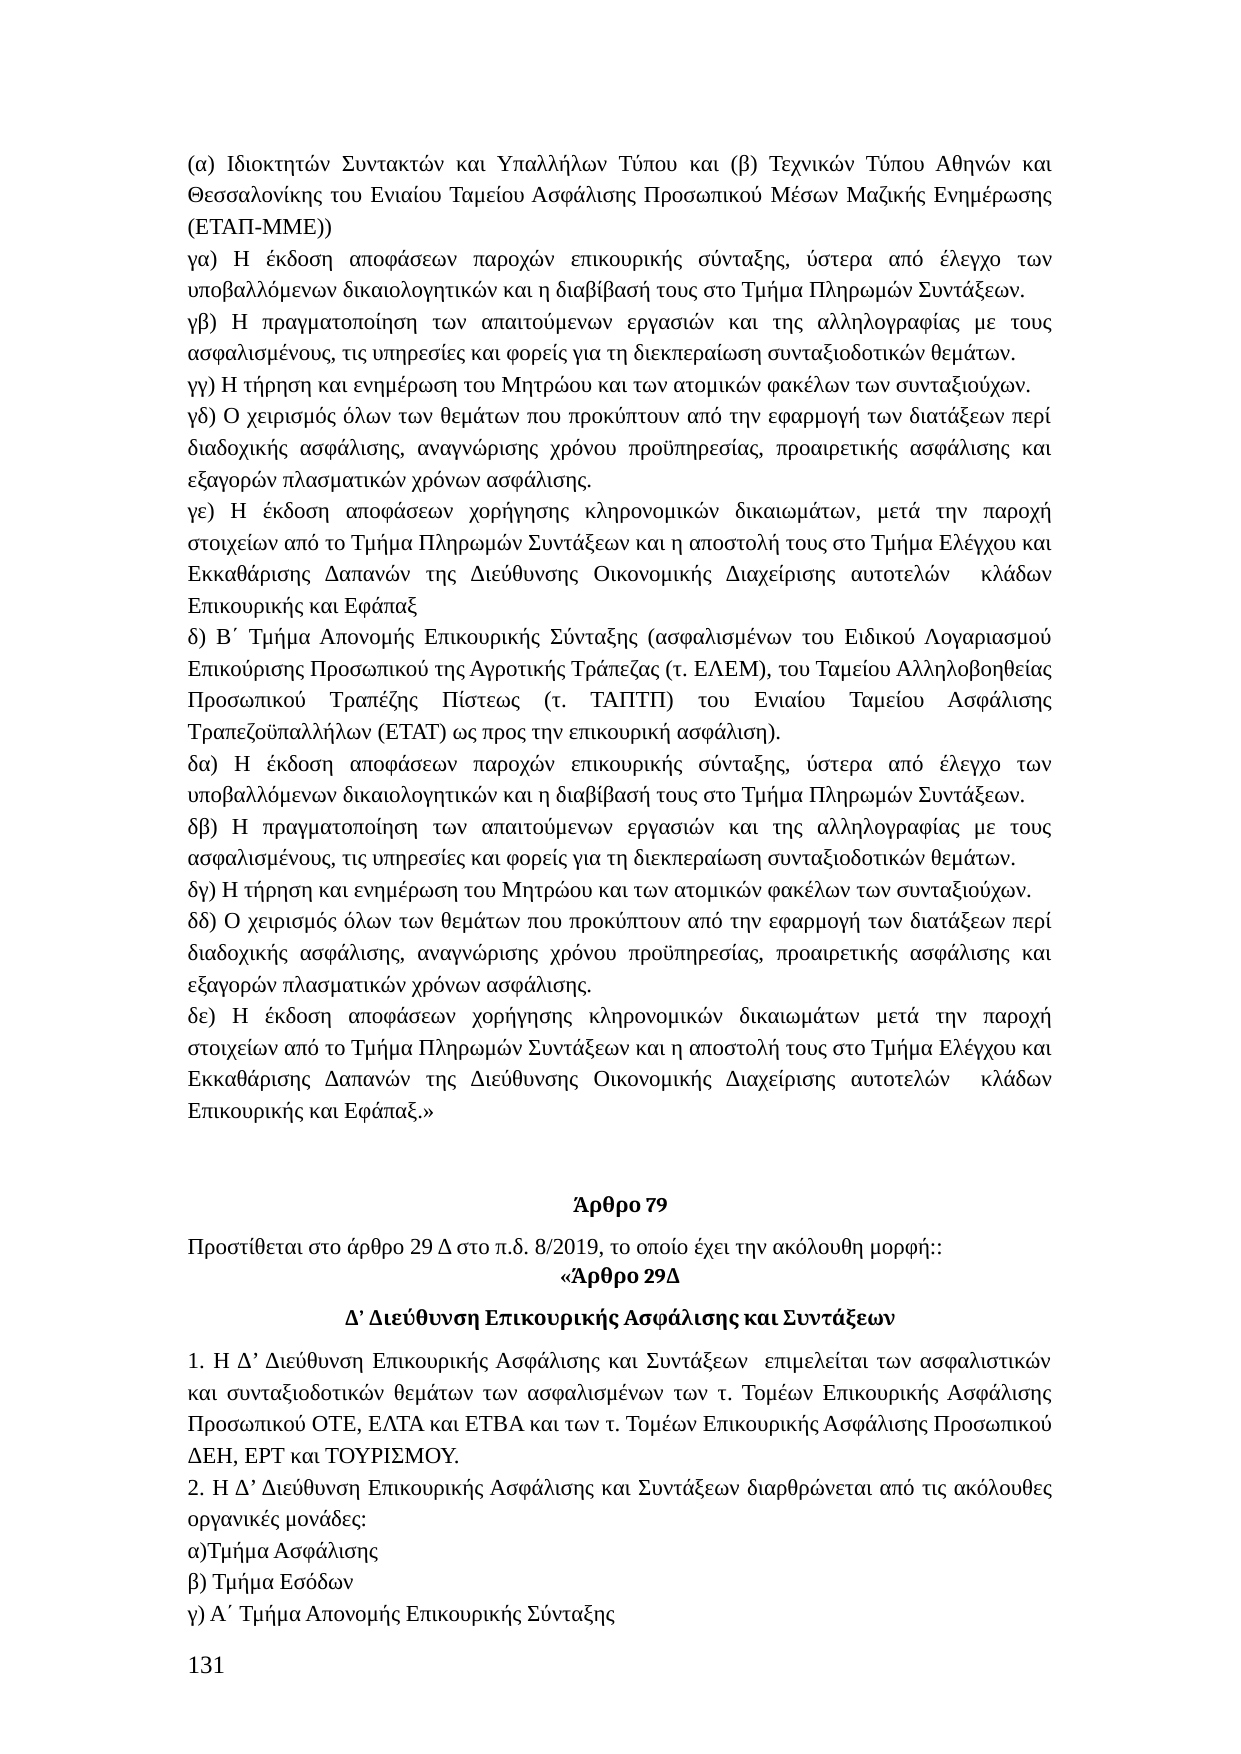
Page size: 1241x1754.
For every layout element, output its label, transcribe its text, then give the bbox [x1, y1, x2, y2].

text 1. Η Δ’ Διεύθυνση Επικουρικής Ασφάλισης και Συντάξεων επιμελείται των ασφαλιστικών και συνταξιοδοτικών θεμάτων των ασφαλισμένων των τ. Τομέων Επικουρικής Ασφάλισης Προσωπικού ΟΤΕ, ΕΛΤΑ και ΕΤΒΑ και των τ. Τομέων Επικουρικής Ασφάλισης Προσωπικού ΔΕΗ, ΕΡΤ και ΤΟΥΡΙΣΜΟΥ. [187, 1347, 1053, 1468]
text Προστίθεται στο άρθρο 29 Δ στο π.δ. 8/2019, το οποίο έχει την ακόλουθη μορφή:: [187, 1233, 1053, 1260]
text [187, 150, 1053, 239]
text γε) Η έκδοση αποφάσεων χορήγησης κληρονομικών δικαιωμάτων, μετά την παροχή στοιχείων από το Τμήμα Πληρωμών Συντάξεων και η αποστολή τους στο Τμήμα Ελέγχου και Εκκαθάρισης Δαπανών της Διεύθυνσης Οικονομικής Διαχείρισης αυτοτελών κλάδων Επικουρικής και Εφάπαξ [187, 497, 1053, 618]
text δγ) Η τήρηση και ενημέρωση του Μητρώου και των ατομικών φακέλων των συνταξιούχων. [187, 876, 1053, 902]
text δβ) Η πραγματοποίηση των απαιτούμενων εργασιών και της αλληλογραφίας με τους ασφαλισμένους, τις υπηρεσίες και φορείς για τη διεκπεραίωση συνταξιοδοτικών θεμάτων. [187, 813, 1053, 871]
text δ) Β΄ Τμήμα Απονομής Επικουρικής Σύνταξης (ασφαλισμένων του Ειδικού Λογαριασμού Επικούρισης Προσωπικού της Αγροτικής Τράπεζας (τ. ΕΛΕΜ), του Ταμείου Αλληλοβοηθείας Προσωπικού Τραπέζης Πίστεως (τ. ΤΑΠΤΠ) του Ενιαίου Ταμείου Ασφάλισης Τραπεζοϋπαλλήλων (ΕΤΑΤ) ως προς την επικουρική ασφάλιση). [187, 623, 1053, 744]
text γγ) Η τήρηση και ενημέρωση του Μητρώου και των ατομικών φακέλων των συνταξιούχων. [187, 371, 1053, 397]
subtitle Άρθρο 79 [187, 1193, 1053, 1217]
text 2. Η Δ’ Διεύθυνση Επικουρικής Ασφάλισης και Συντάξεων διαρθρώνεται από τις ακόλουθες οργανικές μονάδες: [187, 1474, 1053, 1532]
text α)Τμήμα Ασφάλισης [187, 1537, 1053, 1563]
text β) Τμήμα Εσόδων [187, 1568, 1053, 1595]
text δα) Η έκδοση αποφάσεων παροχών επικουρικής σύνταξης, ύστερα από έλεγχο των υποβαλλόμενων δικαιολογητικών και η διαβίβασή τους στο Τμήμα Πληρωμών Συντάξεων. [187, 750, 1053, 808]
text δδ) Ο χειρισμός όλων των θεμάτων που προκύπτουν από την εφαρμογή των διατάξεων περί διαδοχικής ασφάλισης, αναγνώρισης χρόνου προϋπηρεσίας, προαιρετικής ασφάλισης και εξαγορών πλασματικών χρόνων ασφάλισης. [187, 907, 1053, 997]
text δε) Η έκδοση αποφάσεων χορήγησης κληρονομικών δικαιωμάτων μετά την παροχή στοιχείων από το Τμήμα Πληρωμών Συντάξεων και η αποστολή τους στο Τμήμα Ελέγχου και Εκκαθάρισης Δαπανών της Διεύθυνσης Οικονομικής Διαχείρισης αυτοτελών κλάδων Επικουρικής και Εφάπαξ.» [187, 1002, 1053, 1123]
text γ) Α΄ Τμήμα Απονομής Επικουρικής Σύνταξης [187, 1600, 1053, 1626]
text γα) Η έκδοση αποφάσεων παροχών επικουρικής σύνταξης, ύστερα από έλεγχο των υποβαλλόμενων δικαιολογητικών και η διαβίβασή τους στο Τμήμα Πληρωμών Συντάξεων. [187, 245, 1053, 303]
subtitle Δ’ Διεύθυνση Επικουρικής Ασφάλισης και Συντάξεων [187, 1306, 1053, 1330]
text γβ) Η πραγματοποίηση των απαιτούμενων εργασιών και της αλληλογραφίας με τους ασφαλισμένους, τις υπηρεσίες και φορείς για τη διεκπεραίωση συνταξιοδοτικών θεμάτων. [187, 308, 1053, 366]
text γδ) Ο χειρισμός όλων των θεμάτων που προκύπτουν από την εφαρμογή των διατάξεων περί διαδοχικής ασφάλισης, αναγνώρισης χρόνου προϋπηρεσίας, προαιρετικής ασφάλισης και εξαγορών πλασματικών χρόνων ασφάλισης. [187, 402, 1053, 492]
subtitle «Άρθρο 29Δ [187, 1265, 1053, 1289]
